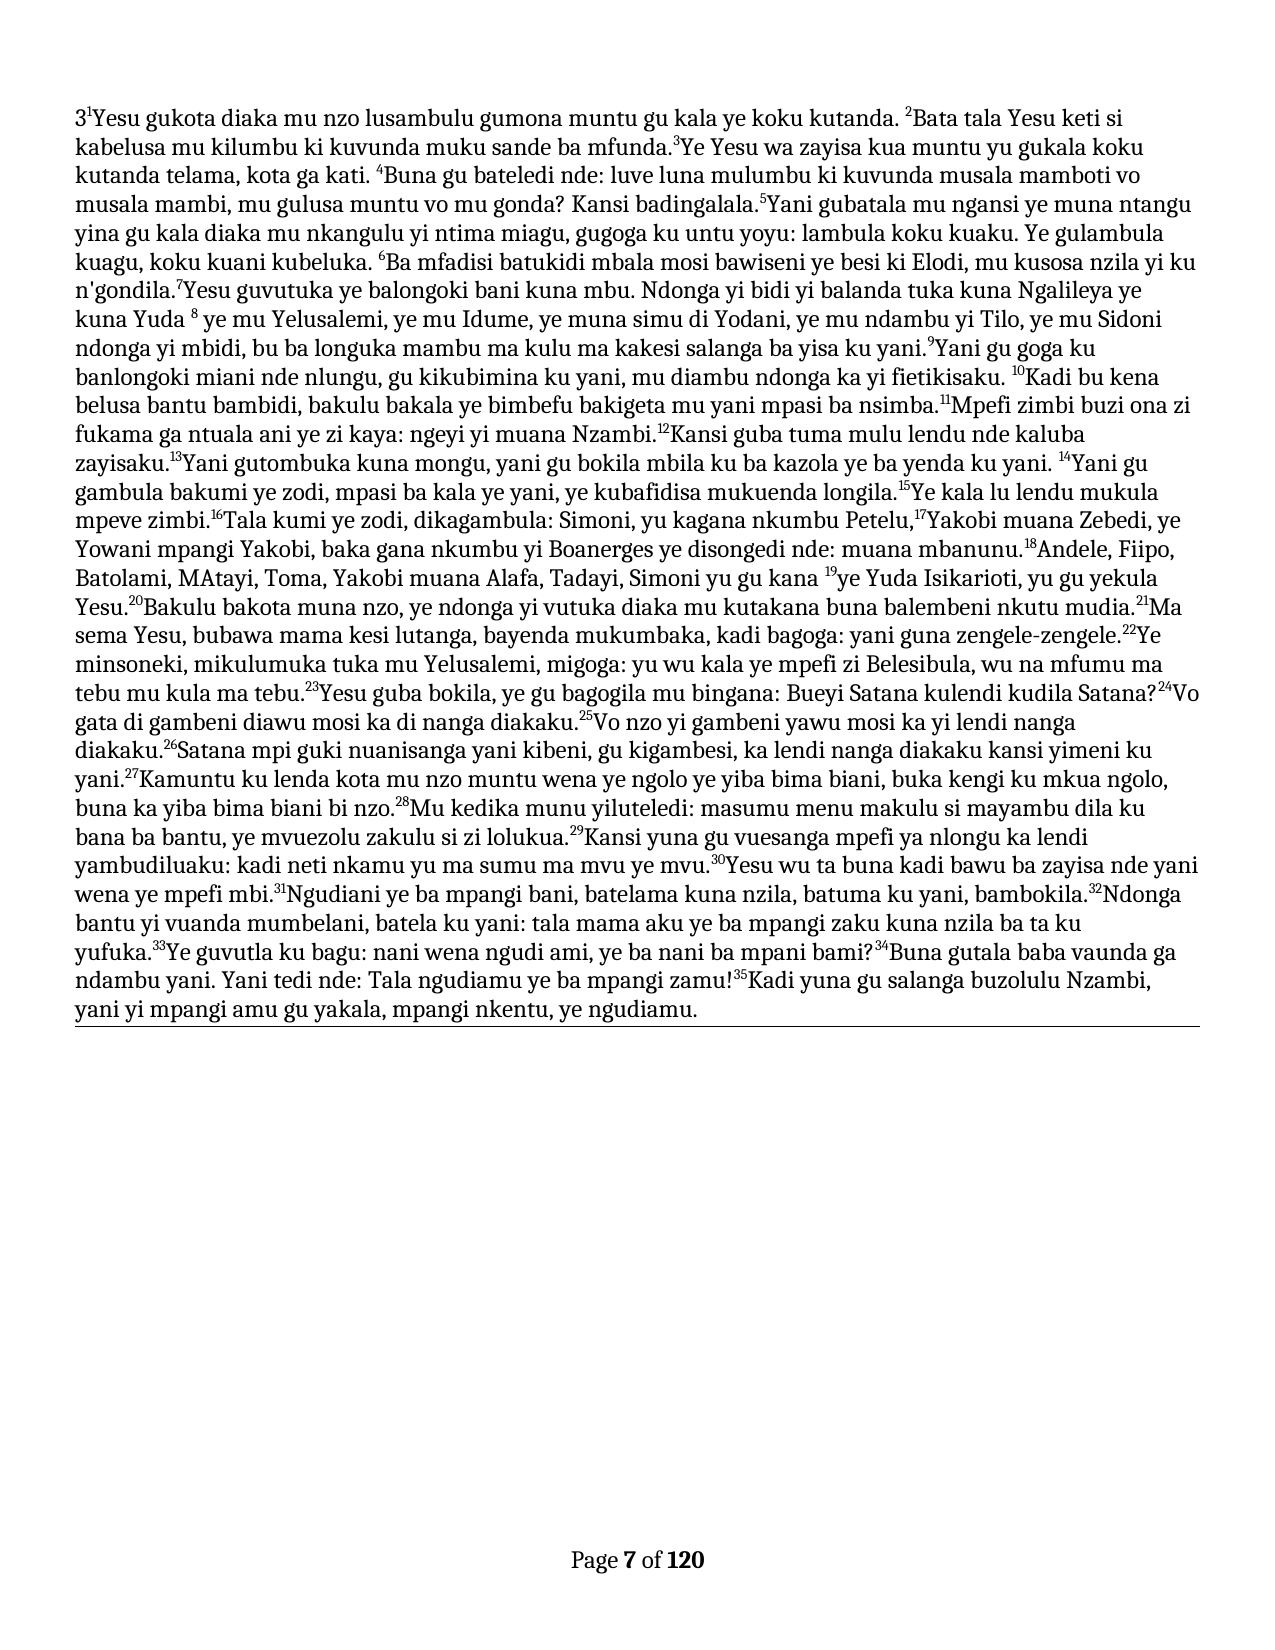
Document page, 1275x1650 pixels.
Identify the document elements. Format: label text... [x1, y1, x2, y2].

text 31Yesu gukota diaka mu nzo lusambulu gumona muntu gu kala ye koku kutanda. 2Bata tala Yesu keti si kabelusa mu kilumbu ki kuvunda muku sande ba mfunda.3Ye Yesu wa zayisa kua muntu yu gukala koku kutanda telama, kota ga kati. 4Buna gu bateledi nde: luve luna mulumbu ki kuvunda musala mamboti vo musala mambi, mu gulusa muntu vo mu gonda? Kansi badingalala.5Yani gubatala mu ngansi ye muna ntangu yina gu kala diaka mu nkangulu yi ntima miagu, gugoga ku untu yoyu: lambula koku kuaku. Ye gulambula kuagu, koku kuani kubeluka. 6Ba mfadisi batukidi mbala mosi bawiseni ye besi ki Elodi, mu kusosa nzila yi ku n'gondila.7Yesu guvutuka ye balongoki bani kuna mbu. Ndonga yi bidi yi balanda tuka kuna Ngalileya ye kuna Yuda 8 ye mu Yelusalemi, ye mu Idume, ye muna simu di Yodani, ye mu ndambu yi Tilo, ye mu Sidoni ndonga yi mbidi, bu ba longuka mambu ma kulu ma kakesi salanga ba yisa ku yani.9Yani gu goga ku banlongoki miani nde nlungu, gu kikubimina ku yani, mu diambu ndonga ka yi fietikisaku. 10Kadi bu kena belusa bantu bambidi, bakulu bakala ye bimbefu bakigeta mu yani mpasi ba nsimba.11Mpefi zimbi buzi ona zi fukama ga ntuala ani ye zi kaya: ngeyi yi muana Nzambi.12Kansi guba tuma mulu lendu nde kaluba zayisaku.13Yani gutombuka kuna mongu, yani gu bokila mbila ku ba kazola ye ba yenda ku yani. 14Yani gu gambula bakumi ye zodi, mpasi ba kala ye yani, ye kubafidisa mukuenda longila.15Ye kala lu lendu mukula mpeve zimbi.16Tala kumi ye zodi, dikagambula: Simoni, yu kagana nkumbu Petelu,17Yakobi muana Zebedi, ye Yowani mpangi Yakobi, baka gana nkumbu yi Boanerges ye disongedi nde: muana mbanunu.18Andele, Fiipo, Batolami, MAtayi, Toma, Yakobi muana Alafa, Tadayi, Simoni yu gu kana 19ye Yuda Isikarioti, yu gu yekula Yesu.20Bakulu bakota muna nzo, ye ndonga yi vutuka diaka mu kutakana buna balembeni nkutu mudia.21Ma sema Yesu, bubawa mama kesi lutanga, bayenda mukumbaka, kadi bagoga: yani guna zengele-zengele.22Ye minsoneki, mikulumuka tuka mu Yelusalemi, migoga: yu wu kala ye mpefi zi Belesibula, wu na mfumu ma tebu mu kula ma tebu.23Yesu guba bokila, ye gu bagogila mu bingana: Bueyi Satana kulendi kudila Satana?24Vo gata di gambeni diawu mosi ka di nanga diakaku.25Vo nzo yi gambeni yawu mosi ka yi lendi nanga diakaku.26Satana mpi guki nuanisanga yani kibeni, gu kigambesi, ka lendi nanga diakaku kansi yimeni ku yani.27Kamuntu ku lenda kota mu nzo muntu wena ye ngolo ye yiba bima biani, buka kengi ku mkua ngolo, buna ka yiba bima biani bi nzo.28Mu kedika munu yiluteledi: masumu menu makulu si mayambu dila ku bana ba bantu, ye mvuezolu zakulu si zi lolukua.29Kansi yuna gu vuesanga mpefi ya nlongu ka lendi yambudiluaku: kadi neti nkamu yu ma sumu ma mvu ye mvu.30Yesu wu ta buna kadi bawu ba zayisa nde yani wena ye mpefi mbi.31Ngudiani ye ba mpangi bani, batelama kuna nzila, batuma ku yani, bambokila.32Ndonga bantu yi vuanda mumbelani, batela ku yani: tala mama aku ye ba mpangi zaku kuna nzila ba ta ku yufuka.33Ye guvutla ku bagu: nani wena ngudi ami, ye ba nani ba mpani bami?34Buna gutala baba vaunda ga ndambu yani. Yani tedi nde: Tala ngudiamu ye ba mpangi zamu!35Kadi yuna gu salanga buzolulu Nzambi, yani yi mpangi amu gu yakala, mpangi nkentu, ye ngudiamu. [75, 104, 1200, 1026]
